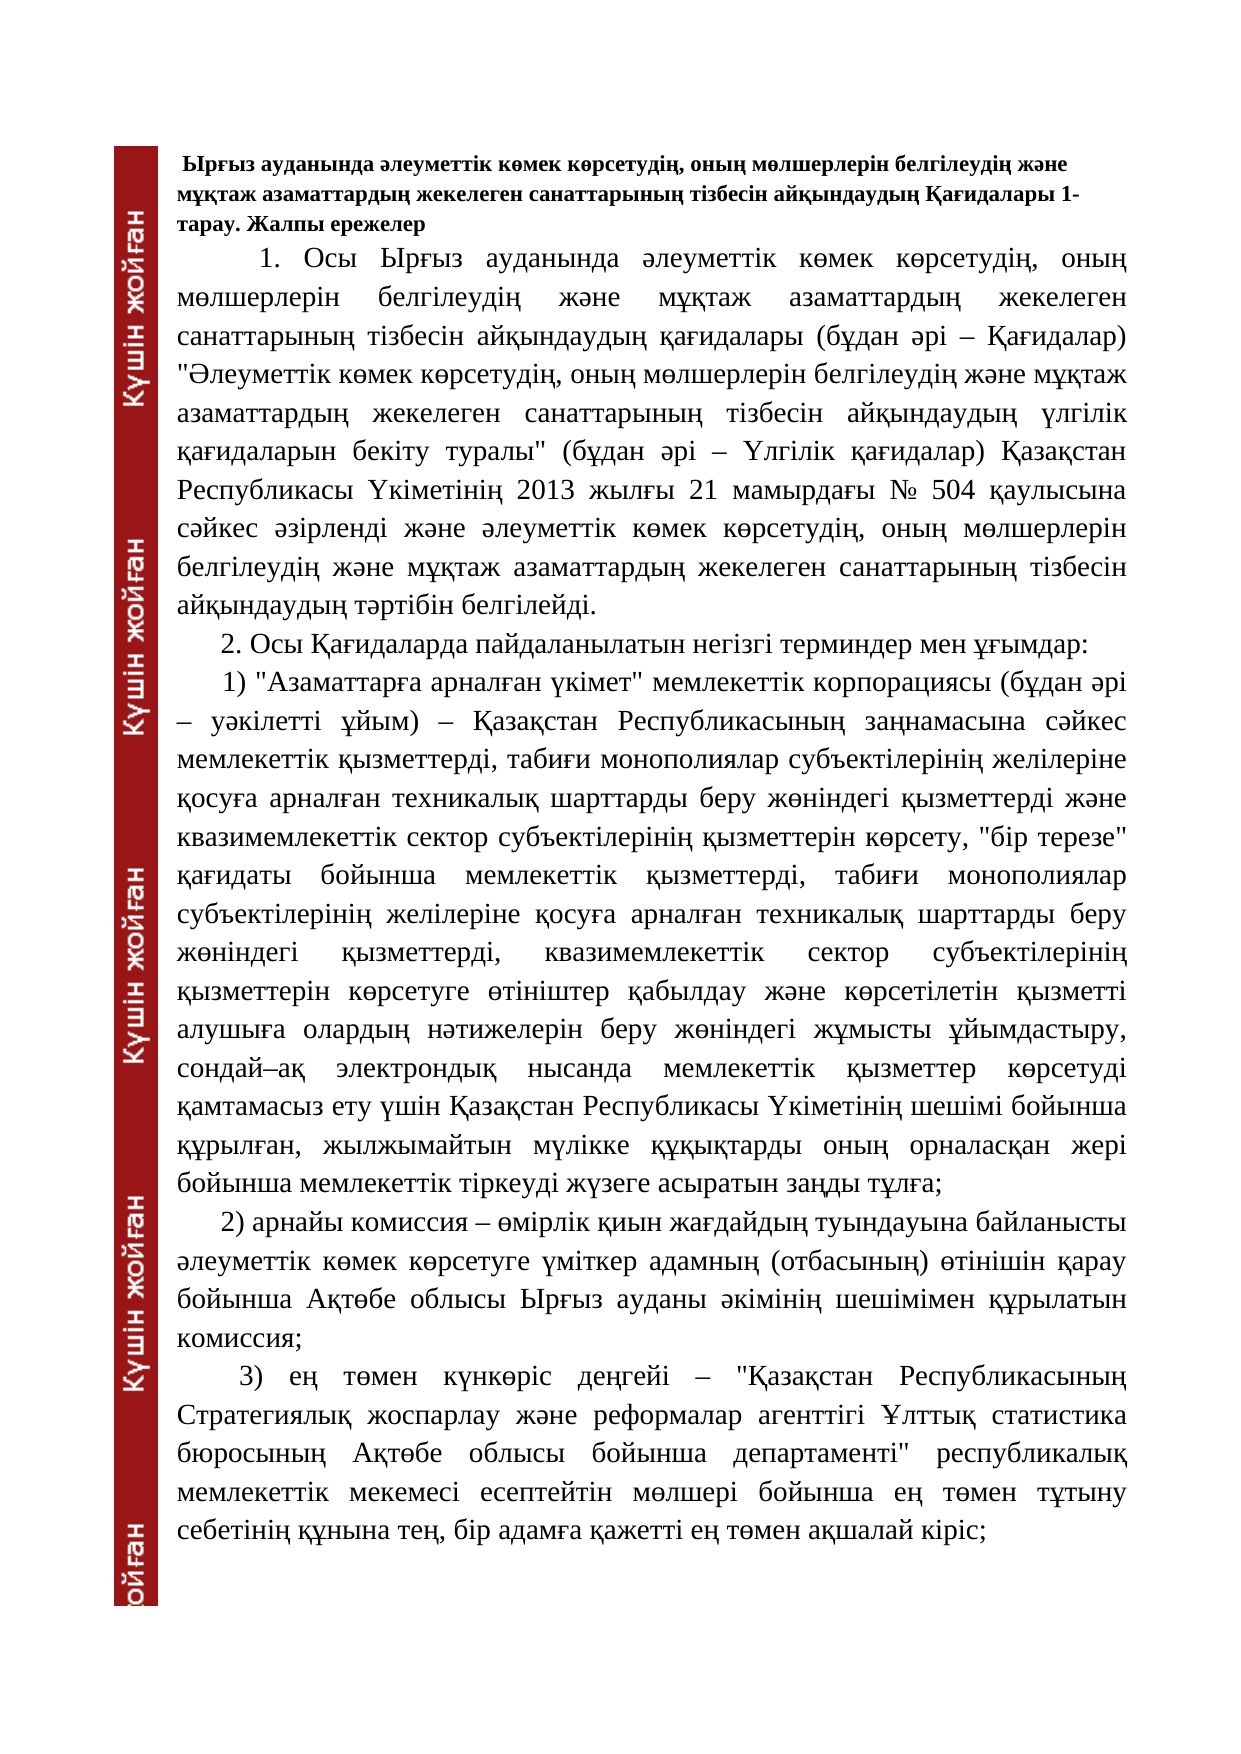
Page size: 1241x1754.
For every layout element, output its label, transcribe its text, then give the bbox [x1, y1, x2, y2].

text Ырғыз ауданында әлеуметтік көмек көрсетудің, оның мөлшерлерін белгілеудің және мұқтаж азаматтардың жекелеген санаттарының тізбесін айқындаудың Қағидалары 1-тарау. Жалпы ережелер [112, 150, 1128, 237]
picture [114, 659, 158, 664]
text 2. Осы Қағидаларда пайдаланылатын негізгі терминдер мен ұғымдар: [112, 626, 1128, 659]
picture [114, 621, 158, 626]
picture [114, 1353, 158, 1358]
picture [114, 1546, 158, 1606]
text 1) "Азаматтарға арналған үкімет" мемлекеттік корпорациясы (бұдан әрі – уәкілетті ұйым) – Қазақстан Республикасының заңнамасына сәйкес мемлекеттік қызметтерді, табиғи монополиялар субъектілерінің желілеріне қосуға арналған техникалық шарттарды беру жөніндегі қызметтерді және квазимемлекеттік сектор субъектілерінің қызметтерін көрсету, "бір терезе" қағидаты бойынша мемлекеттік қызметтерді, табиғи монополиялар субъектілерінің желілеріне қосуға арналған техникалық шарттарды беру жөніндегі қызметтерді, квазимемлекеттік сектор субъектілерінің қызметтерін көрсетуге өтініштер қабылдау және көрсетілетін қызметті алушыға олардың нәтижелерін беру жөніндегі жұмысты ұйымдастыру, сондай–ақ электрондық нысанда мемлекеттік қызметтер көрсетуді қамтамасыз ету үшін Қазақстан Республикасы Үкіметінің шешімі бойынша құрылған, жылжымайтын мүлікке құқықтарды оның орналасқан жері бойынша мемлекеттік тіркеуді жүзеге асыратын заңды тұлға; [112, 664, 1128, 1199]
picture [114, 237, 158, 241]
text 2) арнайы комиссия – өмірлік қиын жағдайдың туындауына байланысты әлеуметтік көмек көрсетуге үміткер адамның (отбасының) өтінішін қарау бойынша Ақтөбе облысы Ырғыз ауданы әкімінің шешімімен құрылатын комиссия; [112, 1204, 1128, 1353]
picture [114, 146, 158, 150]
text 1. Осы Ырғыз ауданында әлеуметтік көмек көрсетудің, оның мөлшерлерін белгілеудің және мұқтаж азаматтардың жекелеген санаттарының тізбесін айқындаудың қағидалары (бұдан әрi – Қағидалар) "Әлеуметтік көмек көрсетудің, оның мөлшерлерін белгілеудің және мұқтаж азаматтардың жекелеген санаттарының тізбесін айқындаудың үлгілік қағидаларын бекіту туралы" (бұдан әрi – Үлгілік қағидалар) Қазақстан Республикасы Үкіметінің 2013 жылғы 21 мамырдағы № 504 қаулысына сәйкес әзірленді және әлеуметтік көмек көрсетудің, оның мөлшерлерін белгілеудің және мұқтаж азаматтардың жекелеген санаттарының тізбесін айқындаудың тәртібін белгілейді. [112, 241, 1128, 621]
text 3) ең төмен күнкөріс деңгейі – "Қазақстан Республикасының Стратегиялық жоспарлау және реформалар агенттігі Ұлттық статистика бюросының Ақтөбе облысы бойынша департаменті" республикалық мемлекеттік мекемесі есептейтін мөлшері бойынша ең төмен тұтыну себетінің құнына тең, бір адамға қажетті ең төмен ақшалай кіріс; [112, 1358, 1128, 1546]
picture [114, 1199, 158, 1204]
